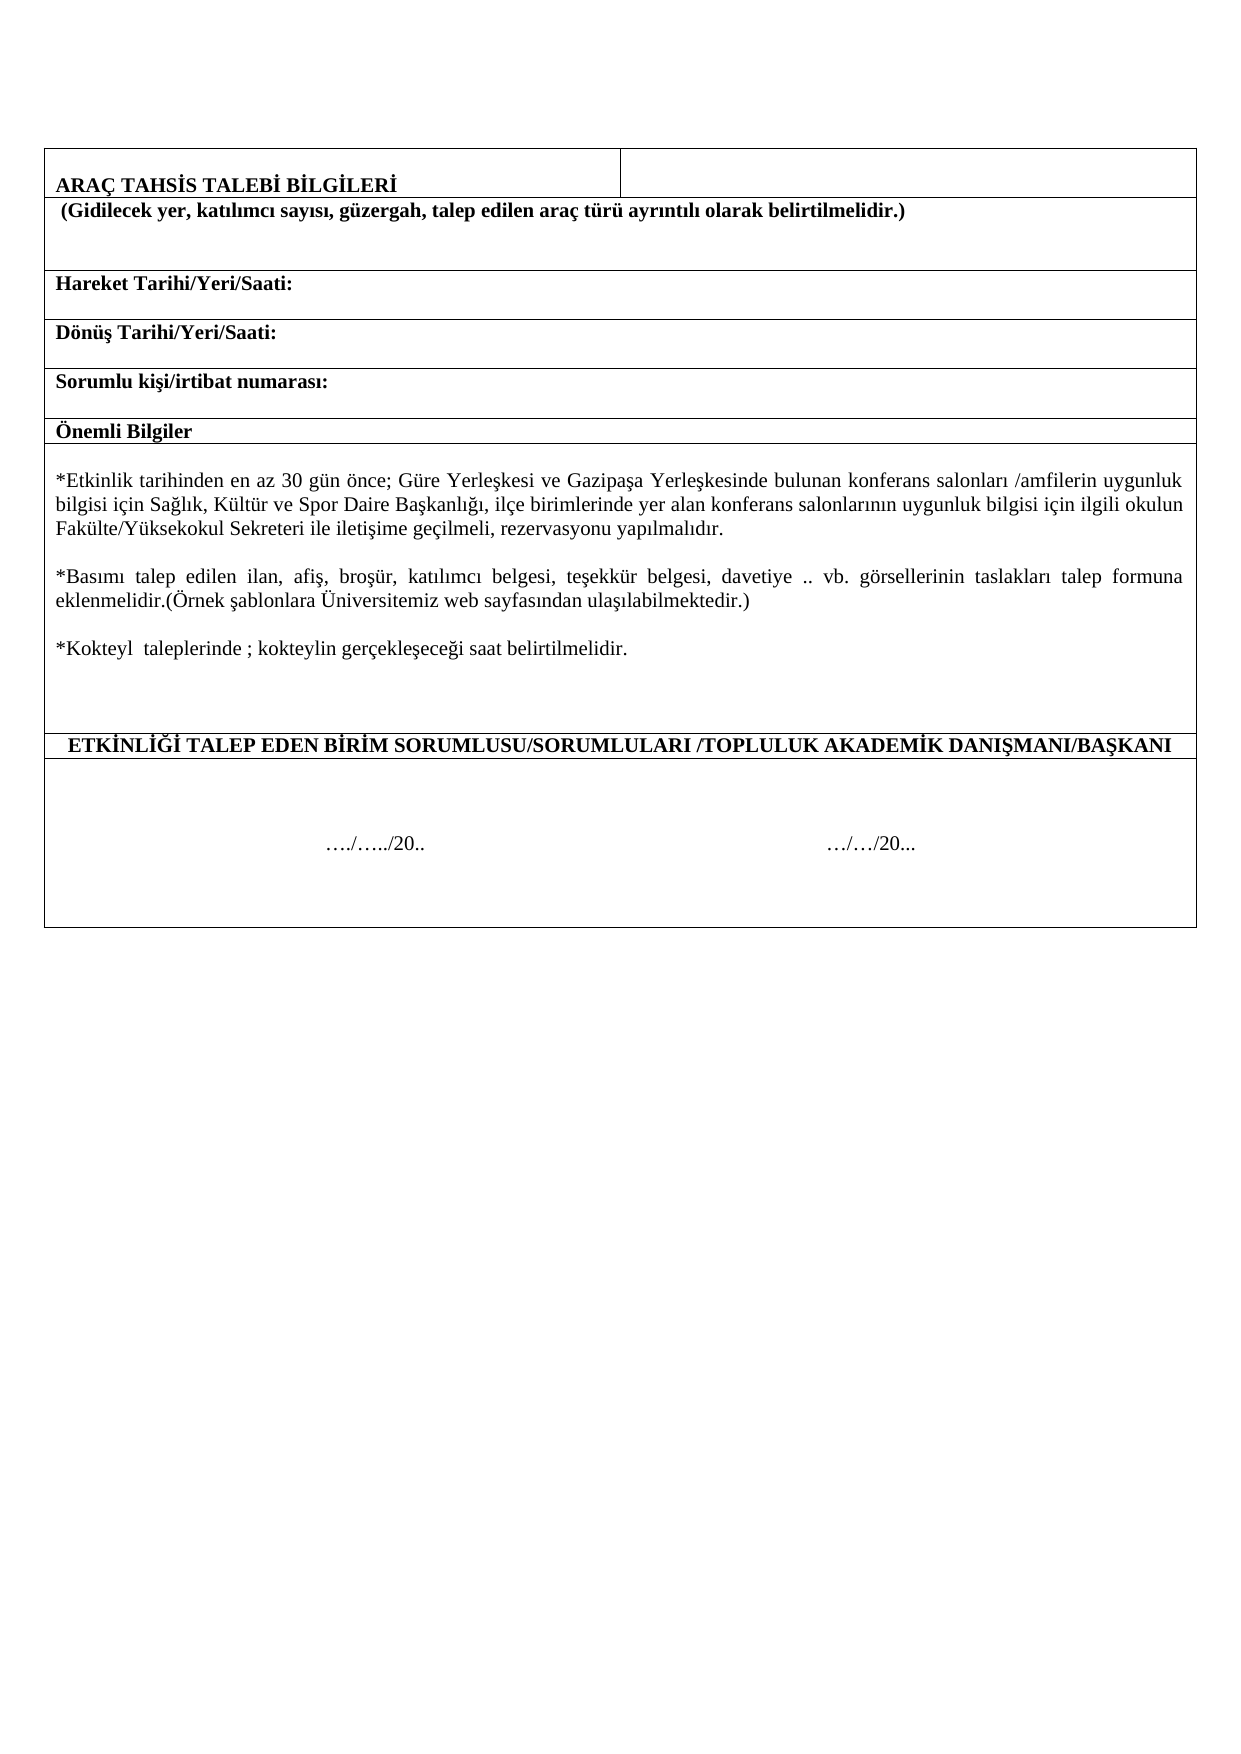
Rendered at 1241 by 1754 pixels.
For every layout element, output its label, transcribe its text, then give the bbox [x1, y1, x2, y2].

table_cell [621, 149, 1196, 197]
table_cell Önemli Bilgiler [45, 419, 1196, 443]
table_cell ETKİNLİĞİ TALEP EDEN BİRİM SORUMLUSU/SORUMLULARI /TOPLULUK AKADEMİK DANIŞMANI/BAŞKANI [45, 734, 1196, 757]
table_cell …./…../20.. …/…/20... [45, 759, 1196, 927]
table_cell *Etkinlik tarihinden en az 30 gün önce; Güre Yerleşkesi ve Gazipaşa Yerleşkesinde bulunan konferans salonları /amfilerin uygunluk bilgisi için Sağlık, Kültür ve Spor Daire Başkanlığı, ilçe birimlerinde yer alan konferans salonlarının uygunluk bilgisi için ilgili okulun Fakülte/Yüksekokul Sekreteri ile iletişime geçilmeli, rezervasyonu yapılmalıdır. *Basımı talep edilen ilan, afiş, broşür, katılımcı belgesi, teşekkür belgesi, davetiye .. vb. görsellerinin taslakları talep formuna eklenmelidir.(Örnek şablonlara Üniversitemiz web sayfasından ulaşılabilmektedir.) *Kokteyl taleplerinde ; kokteylin gerçekleşeceği saat belirtilmelidir. [45, 444, 1196, 732]
table_cell (Gidilecek yer, katılımcı sayısı, güzergah, talep edilen araç türü ayrıntılı olarak belirtilmelidir.) [45, 198, 1196, 270]
table_cell Dönüş Tarihi/Yeri/Saati: [45, 320, 1196, 368]
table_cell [45, 149, 620, 197]
table_cell Hareket Tarihi/Yeri/Saati: [45, 271, 1196, 319]
table_cell Sorumlu kişi/irtibat numarası: [45, 369, 1196, 417]
